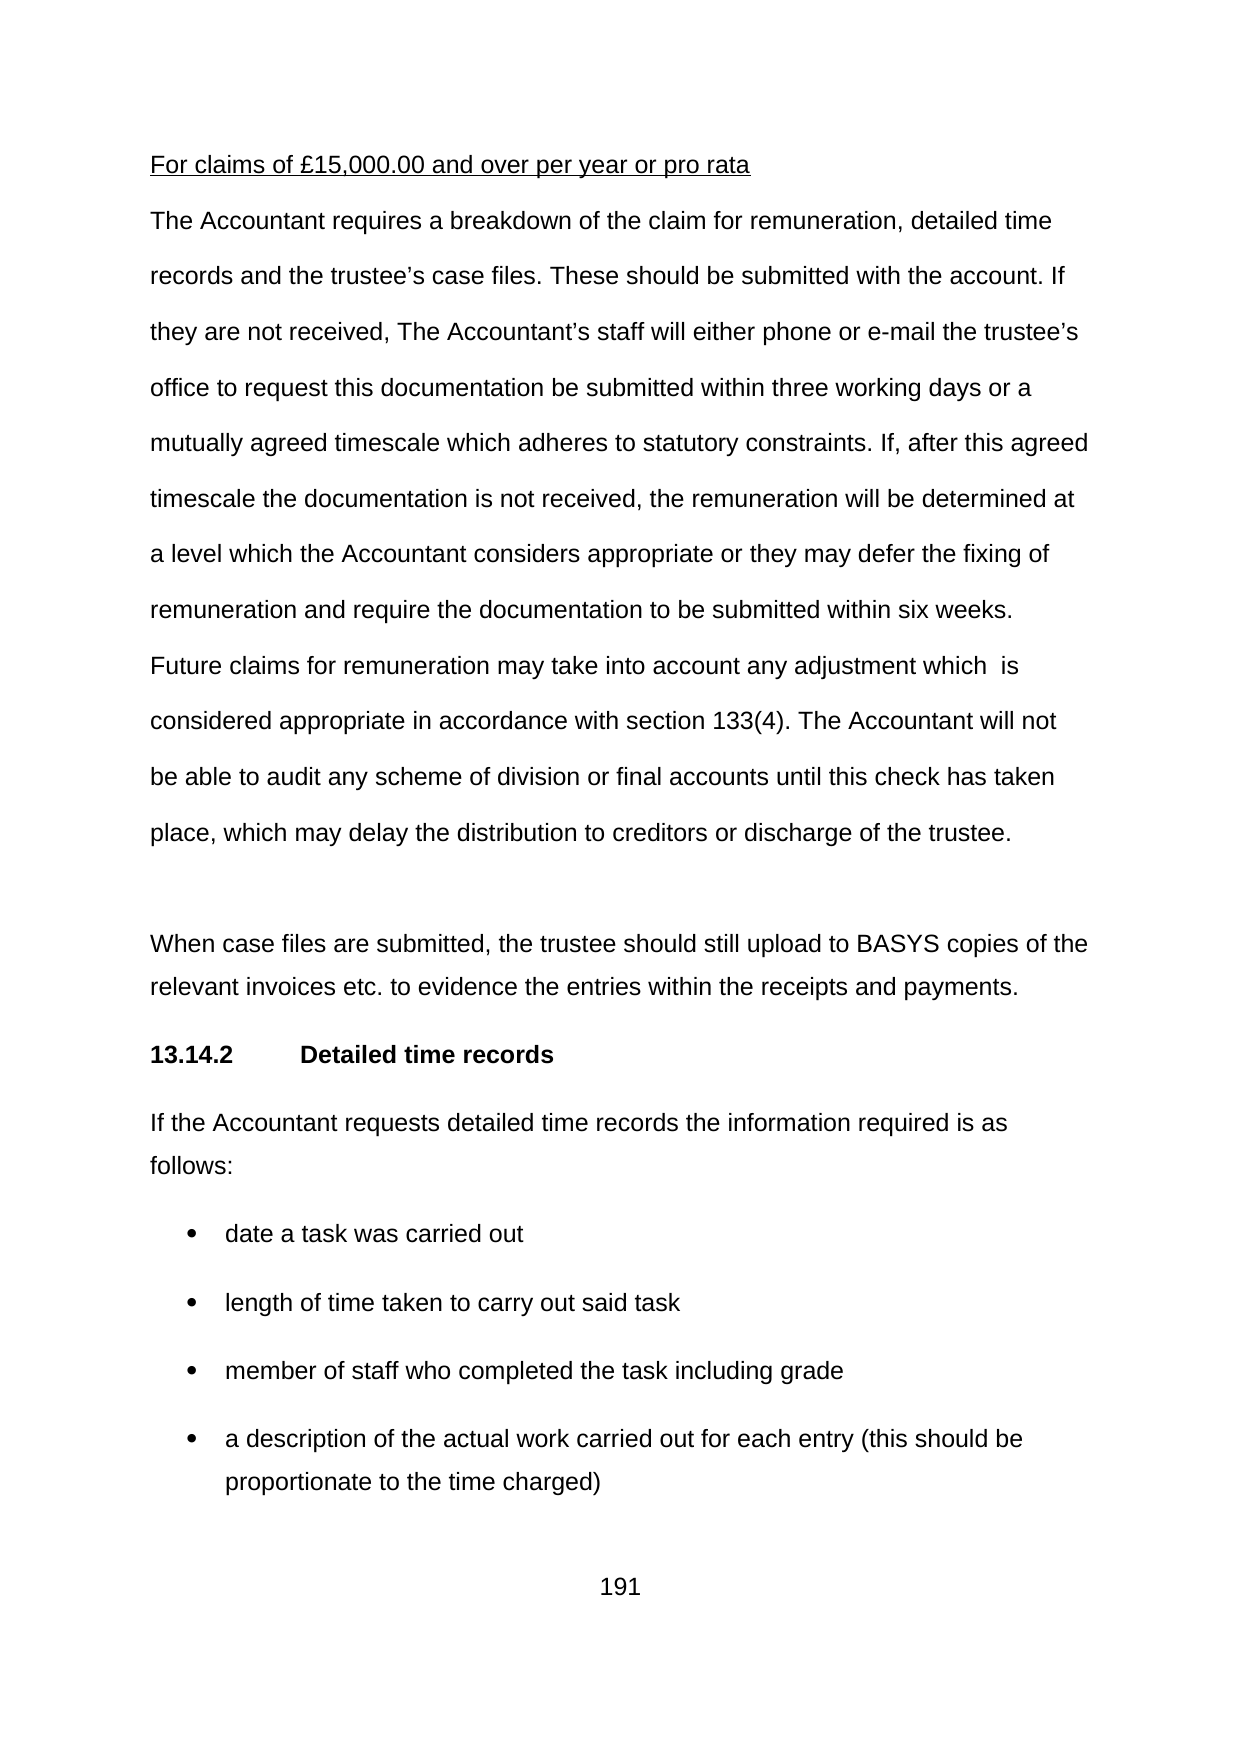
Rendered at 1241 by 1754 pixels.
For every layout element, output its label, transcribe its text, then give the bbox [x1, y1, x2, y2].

text mutually agreed timescale which adheres to statutory constraints. If, after this agreed [150, 428, 1090, 457]
text The Accountant requires a breakdown of the claim for remuneration, detailed time [150, 206, 1090, 234]
text For claims of £15,000.00 and over per year or pro rata [150, 150, 1090, 179]
subtitle Detailed time records [150, 1040, 1090, 1069]
list date a task was carried out [187, 1219, 1090, 1248]
text a level which the Accountant considers appropriate or they may defer the fixing of [150, 539, 1090, 568]
list a description of the actual work carried out for each entry (this should be proportionate to the time charged) [187, 1424, 1090, 1496]
text place, which may delay the distribution to creditors or discharge of the trustee. [150, 817, 1090, 846]
text timescale the documentation is not received, the remuneration will be determined at [150, 484, 1090, 512]
text be able to audit any scheme of division or final accounts until this check has taken [150, 762, 1090, 791]
text records and the trustee’s case files. These should be submitted with the account. If [150, 261, 1090, 290]
text If the Accountant requests detailed time records the information required is as follows: [150, 1108, 1090, 1180]
text they are not received, The Accountant’s staff will either phone or e-mail the trustee’s [150, 317, 1090, 346]
text Future claims for remuneration may take into account any adjustment which is [150, 651, 1090, 679]
text considered appropriate in accordance with section 133(4). The Accountant will not [150, 706, 1090, 735]
text remuneration and require the documentation to be submitted within six weeks. [150, 595, 1090, 624]
list member of staff who completed the task including grade [187, 1356, 1090, 1385]
list length of time taken to carry out said task [187, 1288, 1090, 1316]
text When case files are submitted, the trustee should still upload to BASYS copies of the relevant invoices etc. to evidence the entries within the receipts and payments. [150, 929, 1090, 1001]
text office to request this documentation be submitted within three working days or a [150, 372, 1090, 401]
